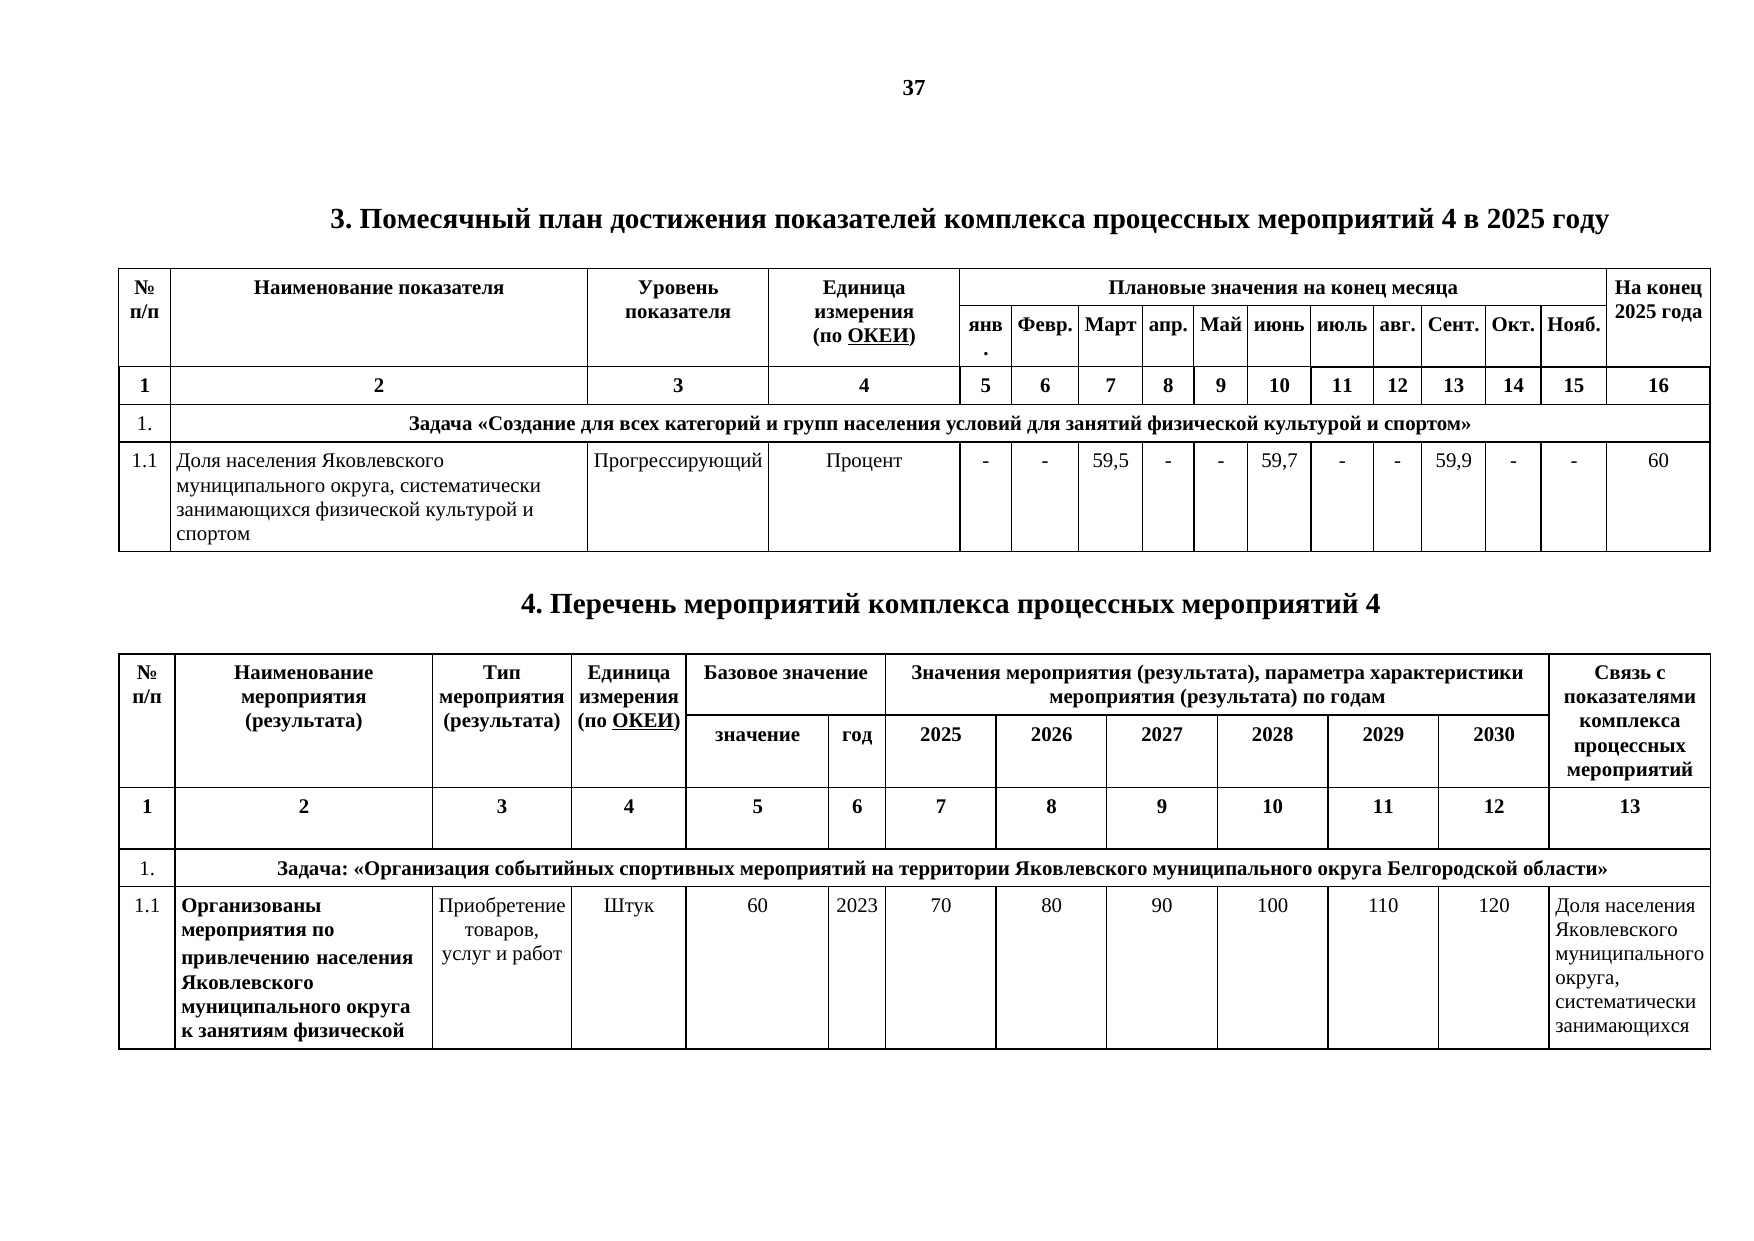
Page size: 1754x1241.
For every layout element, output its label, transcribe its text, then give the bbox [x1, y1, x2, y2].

table_cell 10 [1248, 367, 1310, 403]
table_cell 15 [1542, 368, 1606, 403]
table_cell Организованы мероприятия по привлечению населения Яковлевского муниципального округа к занятиям физической культурой и спортом [176, 887, 432, 1048]
table_cell 8 [1143, 367, 1193, 403]
table_cell 7 [886, 788, 995, 848]
table_cell 2028 [1218, 716, 1327, 787]
table_header Единица измерения (по ОКЕИ) [769, 269, 959, 366]
table_header № п/п [120, 655, 174, 787]
table_cell 4 [769, 367, 959, 403]
table_header № п/п [119, 269, 170, 366]
table_cell Февр. [1012, 306, 1078, 366]
table_cell 9 [1195, 367, 1247, 403]
table_cell 2025 [886, 716, 995, 787]
table_header Уровень показателя [588, 269, 768, 366]
table_header На конец 2025 года [1607, 269, 1710, 366]
table_cell янв. [960, 306, 1011, 366]
table_cell 16 [1607, 368, 1709, 403]
table_cell 11 [1329, 788, 1438, 848]
table_cell 1. [120, 405, 170, 441]
table_cell 2 [176, 788, 432, 848]
table_cell 4 [572, 788, 685, 848]
table_cell 60 [687, 887, 828, 1048]
table_cell 59,9 [1422, 443, 1485, 551]
table_header Тип мероприятия (результата) [433, 655, 571, 787]
table_cell год [829, 716, 885, 787]
list 3. Помесячный план достижения показателей комплекса процессных мероприятий 4 в 2025 году [231, 201, 1709, 234]
table_cell 110 [1329, 887, 1438, 1048]
table_cell Процент [769, 443, 959, 551]
table_cell значение [687, 716, 828, 787]
table_cell 9 [1107, 788, 1217, 848]
table_cell Сент. [1422, 306, 1485, 366]
table_cell 12 [1439, 788, 1548, 848]
table_cell Штук [572, 887, 685, 1048]
table_cell 1.1 [120, 443, 170, 551]
table_cell 10 [1218, 788, 1327, 848]
table_cell 3 [588, 367, 768, 403]
table_cell - [1542, 443, 1606, 551]
table_cell - [1143, 443, 1193, 551]
table_cell 2029 [1329, 716, 1438, 787]
table_cell Окт. [1486, 306, 1540, 366]
table_cell 59,7 [1248, 443, 1310, 551]
table_cell - [961, 443, 1011, 551]
table_cell 13 [1422, 368, 1485, 403]
table_cell 2026 [997, 716, 1106, 787]
table_header Связь с показателями комплекса процессных мероприятий [1550, 655, 1710, 787]
table_cell авг. [1374, 306, 1421, 366]
table_cell - [1195, 443, 1247, 551]
table_header Значения мероприятия (результата), параметра характеристики мероприятия (результата) по годам [886, 655, 1548, 714]
table_cell 12 [1374, 368, 1421, 403]
table_cell 2 [171, 367, 587, 403]
table_cell 2023 [829, 887, 885, 1048]
table_header Наименование мероприятия (результата) [176, 655, 432, 787]
text 4. Перечень мероприятий комплекса процессных мероприятий 4 [118, 586, 1709, 619]
table_cell июль [1311, 306, 1373, 366]
table_cell 6 [829, 788, 885, 848]
table_cell 8 [997, 788, 1106, 848]
table_cell 1 [120, 367, 170, 403]
table_cell 6 [1012, 367, 1078, 403]
table_cell 14 [1486, 368, 1540, 403]
table_cell 90 [1107, 887, 1217, 1048]
table_cell апр. [1143, 306, 1193, 366]
table_cell 59,5 [1079, 443, 1142, 551]
table_cell - [1486, 443, 1540, 551]
table_cell 120 [1439, 887, 1548, 1048]
table_cell 5 [961, 367, 1011, 403]
table_cell Нояб. [1542, 306, 1606, 366]
table_header Плановые значения на конец месяца [960, 269, 1606, 305]
table_cell Доля населения Яковлевского муниципального округа, систематически занимающихся физической культурой и спортом [171, 443, 587, 551]
table_cell 13 [1550, 788, 1710, 848]
table_cell 1. [120, 850, 174, 886]
table_cell 2030 [1439, 716, 1548, 787]
table_cell Задача: «Организация событийных спортивных мероприятий на территории Яковлевского муниципального округа Белгородской области» [176, 850, 1710, 886]
table_cell Задача «Создание для всех категорий и групп населения условий для занятий физической культурой и спортом» [171, 405, 1709, 441]
table_cell 70 [886, 887, 995, 1048]
table_cell 1 [120, 788, 174, 848]
table_cell 60 [1607, 443, 1709, 551]
table_cell 1.1 [120, 887, 174, 1048]
table_cell 11 [1312, 368, 1373, 403]
table_cell Май [1194, 306, 1247, 366]
table_cell Приобретение товаров, услуг и работ [433, 887, 571, 1048]
table_cell - [1312, 443, 1373, 551]
table_header Базовое значение [687, 655, 885, 714]
table_cell 80 [997, 887, 1106, 1048]
table_cell 3 [433, 788, 571, 848]
table_cell Доля населения Яковлевского муниципального округа, систематически занимающихся физической культурой и спортом [1550, 887, 1710, 1048]
table_cell - [1012, 443, 1078, 551]
table_header Единица измерения (по ОКЕИ) [572, 655, 685, 787]
table_cell Март [1079, 306, 1142, 366]
table_header Наименование показателя [171, 269, 587, 366]
table_cell июнь [1248, 306, 1310, 366]
table_cell 100 [1218, 887, 1327, 1048]
table_cell Прогрессирующий [588, 443, 768, 551]
table_cell 5 [687, 788, 828, 848]
table_cell 2027 [1107, 716, 1217, 787]
table_cell 7 [1079, 367, 1142, 403]
table_cell - [1374, 443, 1421, 551]
